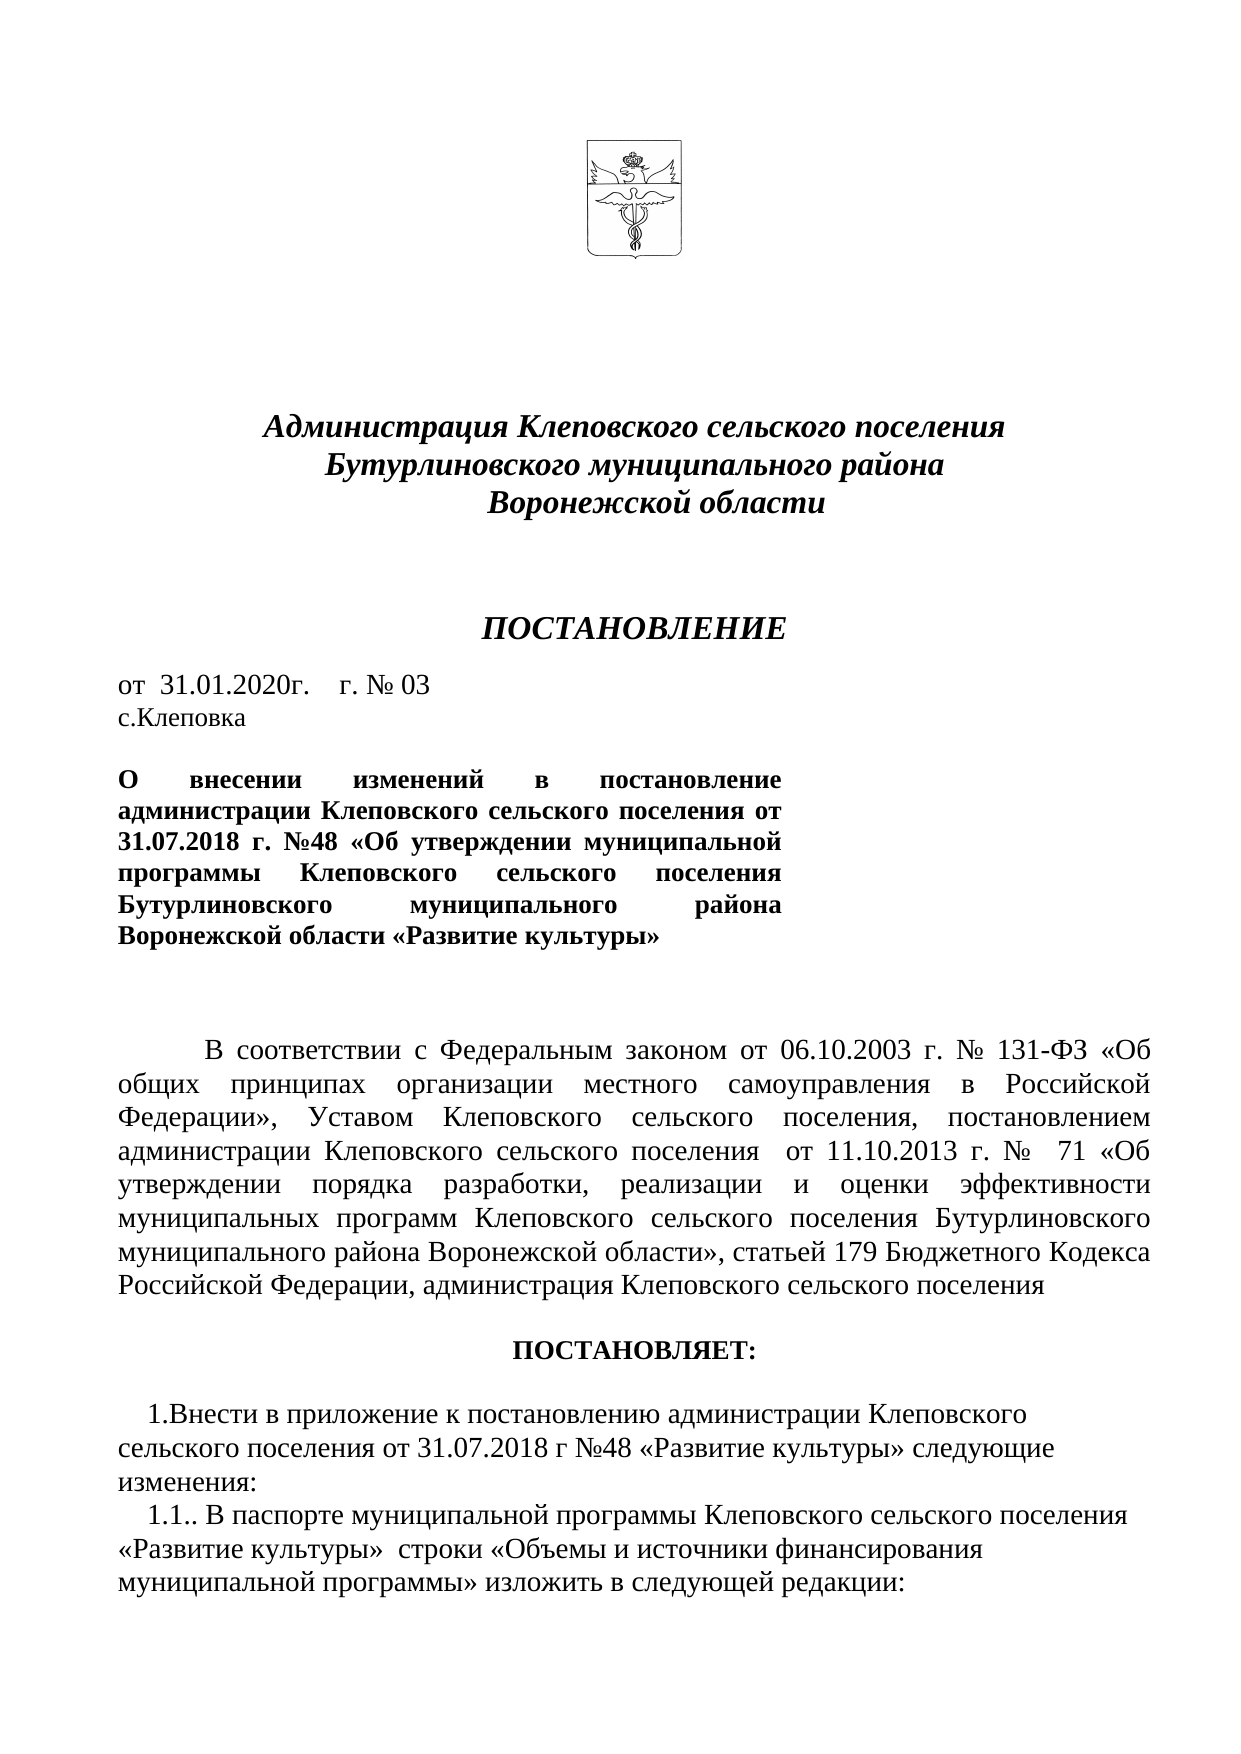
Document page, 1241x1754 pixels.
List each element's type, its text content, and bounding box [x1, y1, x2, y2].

text ПОСТАНОВЛЕНИЕ [118, 608, 1152, 646]
text 1.Внести в приложение к постановлению администрации Клеповского сельского поселения от 31.07.2018 г №48 «Развитие культуры» следующие изменения: [118, 1397, 1152, 1497]
text Администрация Клеповского сельского поселения [118, 406, 1152, 444]
text Воронежской области [118, 483, 1152, 521]
text Бутурлиновского муниципального района [118, 444, 1152, 483]
text В соответствии с Федеральным законом от 06.10.2003 г. № 131-ФЗ «Об общих принципах организации местного самоуправления в Российской Федерации», Уставом Клеповского сельского поселения, постановлением администрации Клеповского сельского поселения от 11.10.2013 г. № 71 «Об утверждении порядка разработки, реализации и оценки эффективности муниципальных программ Клеповского сельского поселения Бутурлиновского муниципального района Воронежской области», статьей 179 Бюджетного Кодекса Российской Федерации, администрация Клеповского сельского поселения [118, 1032, 1152, 1301]
text О внесении изменений в постановление администрации Клеповского сельского поселения от 31.07.2018 г. №48 «Об утверждении муниципальной программы Клеповского сельского поселения Бутурлиновского муниципального района Воронежской области «Развитие культуры» [118, 763, 782, 950]
text от 31.01.2020г. г. № 03 [118, 667, 1152, 701]
text с.Клеповка [118, 701, 1152, 732]
picture [583, 139, 685, 260]
text ПОСТАНОВЛЯЕТ: [118, 1334, 1152, 1365]
text 1.1.. В паспорте муниципальной программы Клеповского сельского поселения «Развитие культуры» строки «Объемы и источники финансирования муниципальной программы» изложить в следующей редакции: [118, 1497, 1152, 1598]
